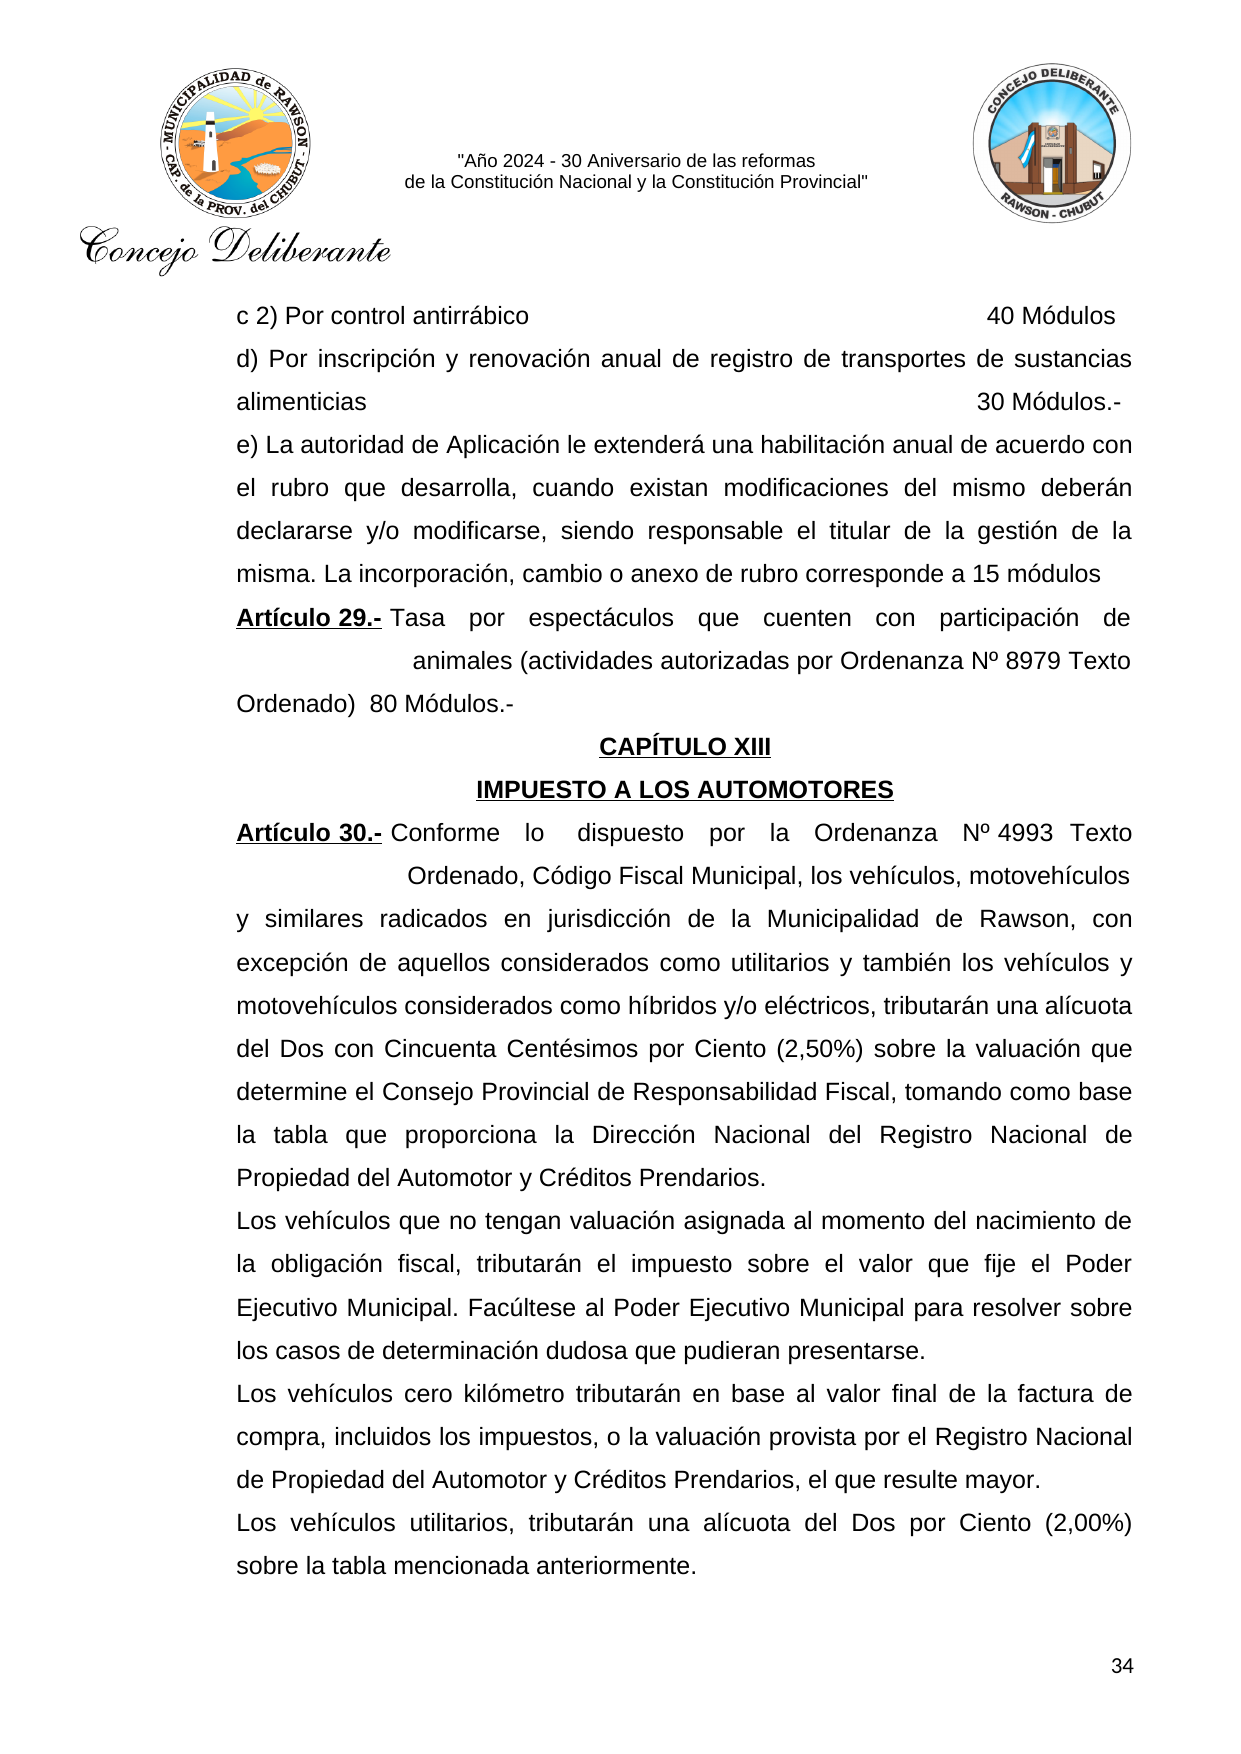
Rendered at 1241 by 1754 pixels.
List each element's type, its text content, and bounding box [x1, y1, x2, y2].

text Los vehículos que no tengan valuación asignada al momento del nacimiento de la obligación fiscal, tributarán el impuesto sobre el valor que fije el Poder Ejecutivo Municipal. Facúltese al Poder Ejecutivo Municipal para resolver sobre los casos de determinación dudosa que pudieran presentarse. [236, 1206, 1134, 1364]
text IMPUESTO A LOS AUTOMOTORES [236, 775, 1134, 804]
text Artículo 29.- Tasa por espectáculos que cuenten con participación de animales (actividades autorizadas por Ordenanza Nº 8979 Texto Ordenado) 80 Módulos.- [236, 602, 1134, 717]
text Los vehículos cero kilómetro tributarán en base al valor final de la factura de compra, incluidos los impuestos, o la valuación provista por el Registro Nacional de Propiedad del Automotor y Créditos Prendarios, el que resulte mayor. [236, 1379, 1134, 1494]
text Los vehículos utilitarios, tributarán una alícuota del Dos por Ciento (2,00%) sobre la tabla mencionada anteriormente. [236, 1508, 1134, 1580]
text d) Por inscripción y renovación anual de registro de transportes de sustancias alimenticias 30 Módulos.- [236, 344, 1134, 416]
text e) La autoridad de Aplicación le extenderá una habilitación anual de acuerdo con el rubro que desarrolla, cuando existan modificaciones del mismo deberán declararse y/o modificarse, siendo responsable el titular de la gestión de la misma. La incorporación, cambio o anexo de rubro corresponde a 15 módulos [236, 430, 1134, 588]
picture [943, 29, 1161, 255]
text Artículo 30.- Conforme lo dispuesto por la Ordenanza Nº 4993 Texto Ordenado, Código Fiscal Municipal, los vehículos, motovehículos y similares radicados en jurisdicción de la Municipalidad de Rawson, con excepción de aquellos considerados como utilitarios y también los vehículos y motovehículos considerados como híbridos y/o eléctricos, tributarán una alícuota del Dos con Cincuenta Centésimos por Ciento (2,50%) sobre la valuación que determine el Consejo Provincial de Responsabilidad Fiscal, tomando como base la tabla que proporciona la Dirección Nacional del Registro Nacional de Propiedad del Automotor y Créditos Prendarios. [236, 818, 1134, 1192]
text CAPÍTULO XIII [236, 732, 1134, 761]
picture [75, 68, 394, 281]
text c 2) Por control antirrábico 40 Módulos [236, 301, 1134, 329]
